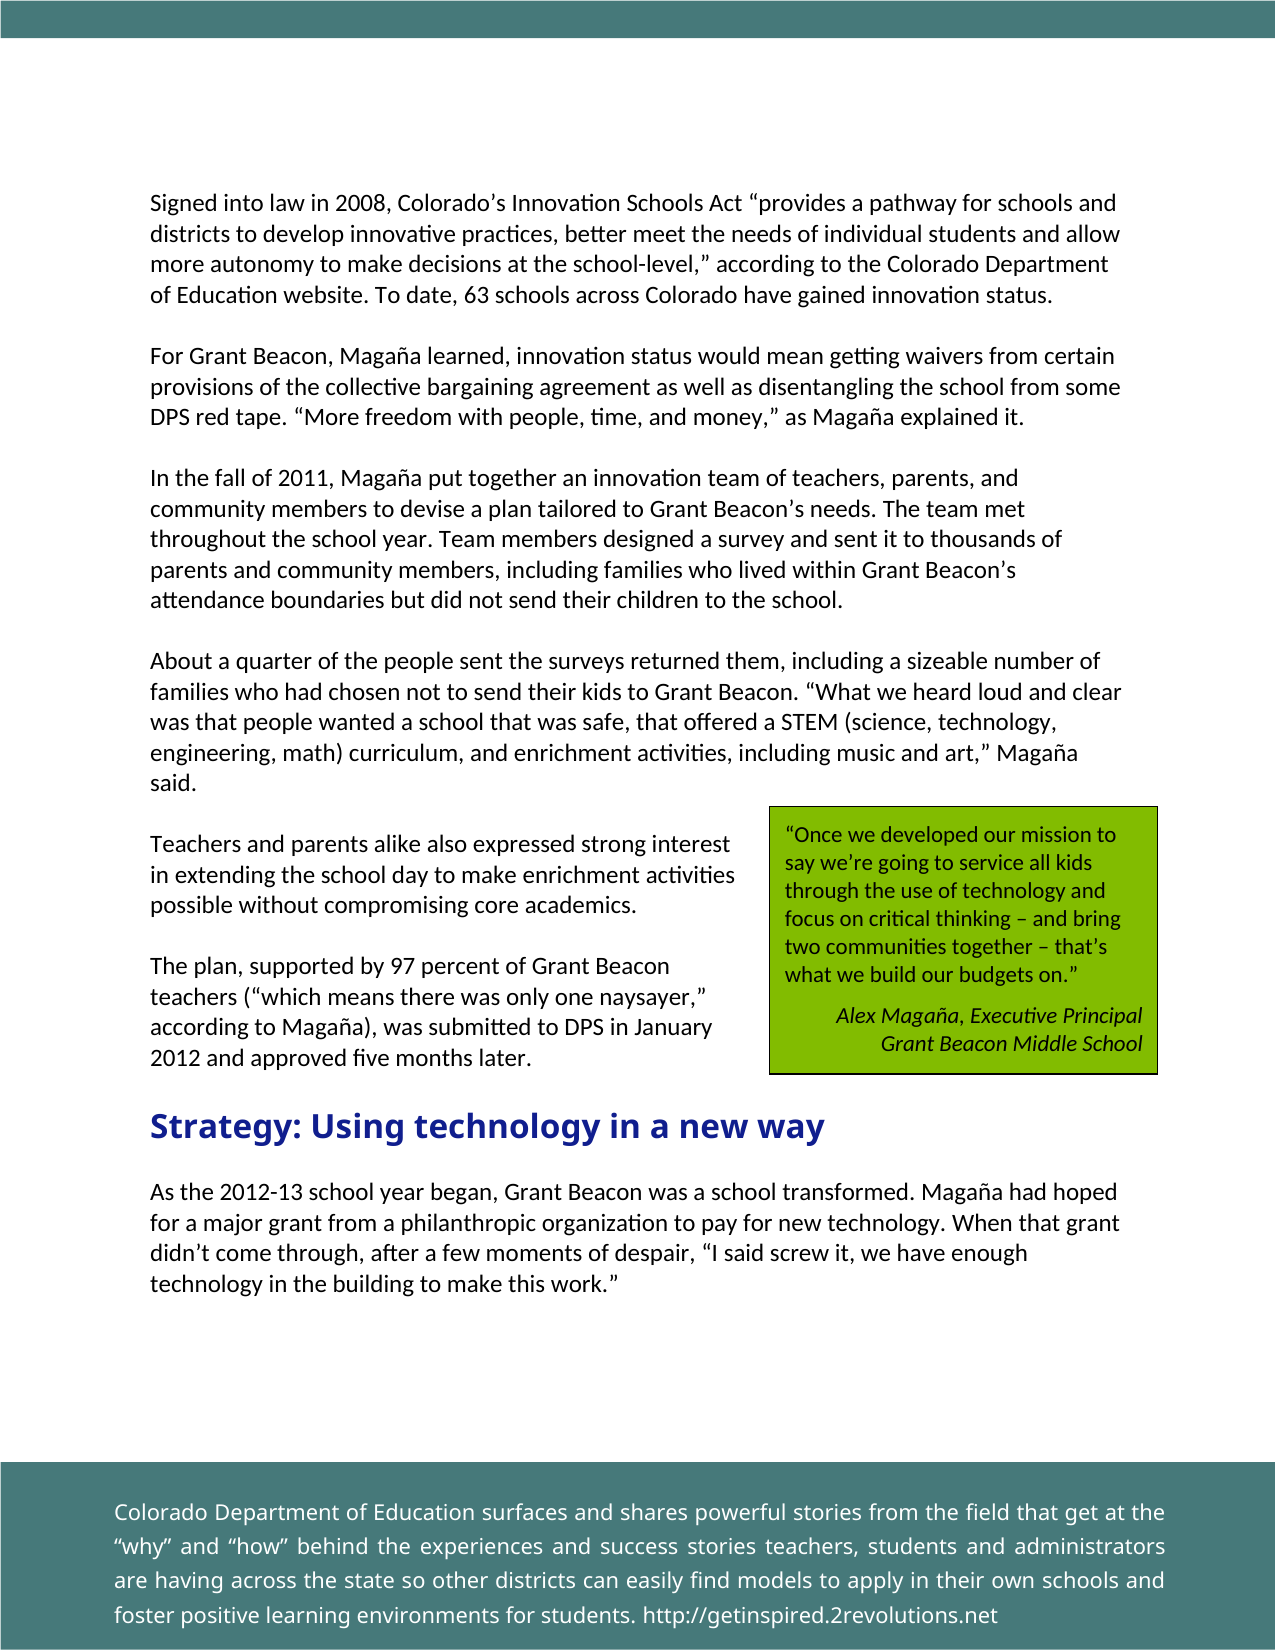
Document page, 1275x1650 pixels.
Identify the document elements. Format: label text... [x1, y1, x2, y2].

text In the fall of 2011, Magaña put together an innovation team of teachers, parents, and community members to devise a plan tailored to Grant Beacon’s needs. The team met throughout the school year. Team members designed a survey and sent it to thousands of parents and community members, including families who lived within Grant Beacon’s attendance boundaries but did not send their children to the school. [150, 462, 1125, 615]
text The plan, supported by 97 percent of Grant Beacon teachers (“which means there was only one naysayer,” according to Magaña), was submitted to DPS in January 2012 and approved five months later. [150, 951, 1125, 1073]
text As the 2012-13 school year began, Grant Beacon was a school transformed. Magaña had hoped for a major grant from a philanthropic organization to pay for new technology. When that grant didn’t come through, after a few moments of despair, “I said screw it, we have enough technology in the building to make this work.” [150, 1176, 1125, 1298]
text Signed into law in 2008, Colorado’s Innovation Schools Act “provides a pathway for schools and districts to develop innovative practices, better meet the needs of individual students and allow more autonomy to make decisions at the school-level,” according to the Colorado Department of Education website. To date, 63 schools across Colorado have gained innovation status. [150, 187, 1125, 309]
text Teachers and parents alike also expressed strong interest in extending the school day to make enrichment activities possible without compromising core academics. [150, 828, 1125, 920]
subtitle Strategy: Using technology in a new way [150, 1103, 1125, 1148]
text For Grant Beacon, Magaña learned, innovation status would mean getting waivers from certain provisions of the collective bargaining agreement as well as disentangling the school from some DPS red tape. “More freedom with people, time, and money,” as Magaña explained it. [150, 340, 1125, 432]
text About a quarter of the people sent the surveys returned them, including a sizeable number of families who had chosen not to send their kids to Grant Beacon. “What we heard loud and clear was that people wanted a school that was safe, that offered a STEM (science, technology, engineering, math) curriculum, and enrichment activities, including music and art,” Magaña said. [150, 645, 1125, 798]
